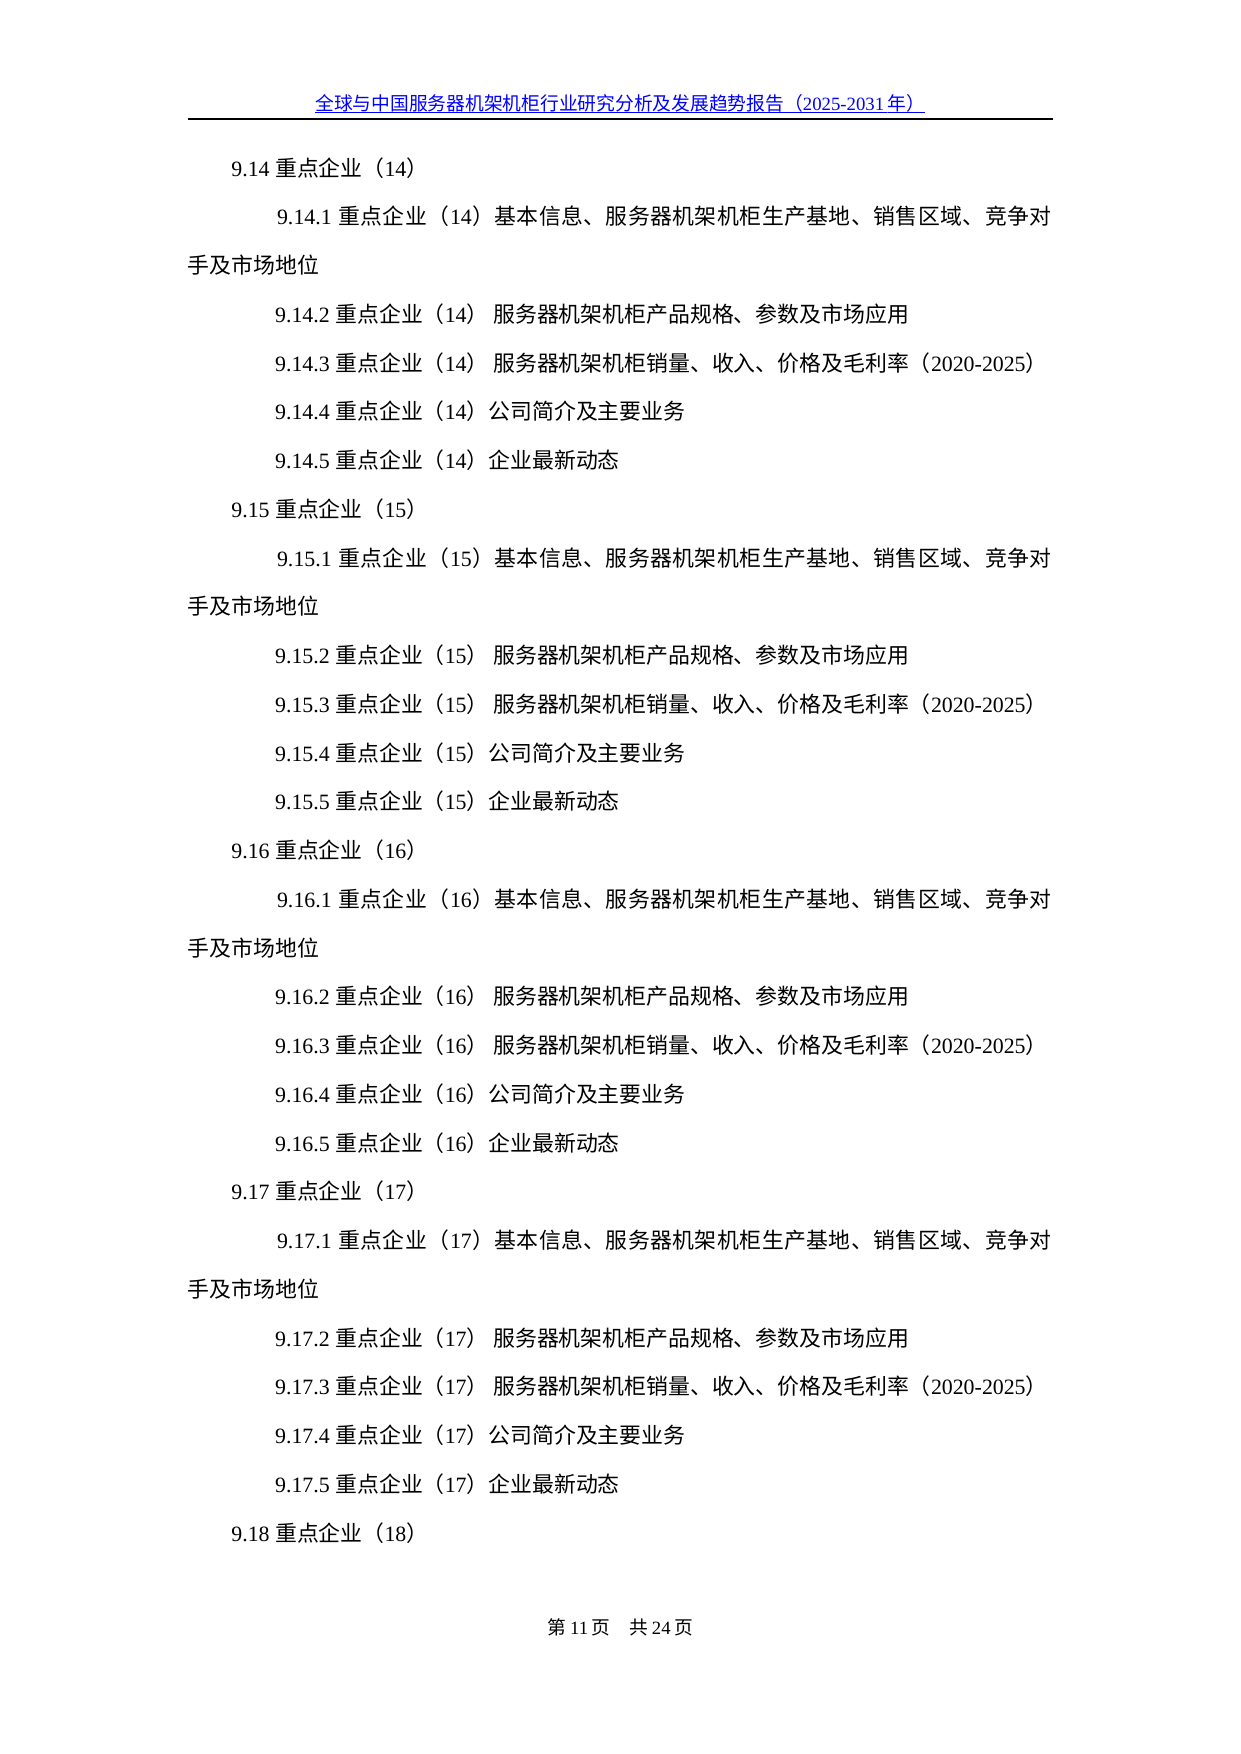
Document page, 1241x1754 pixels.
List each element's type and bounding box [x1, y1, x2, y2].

text [187, 150, 1053, 1548]
